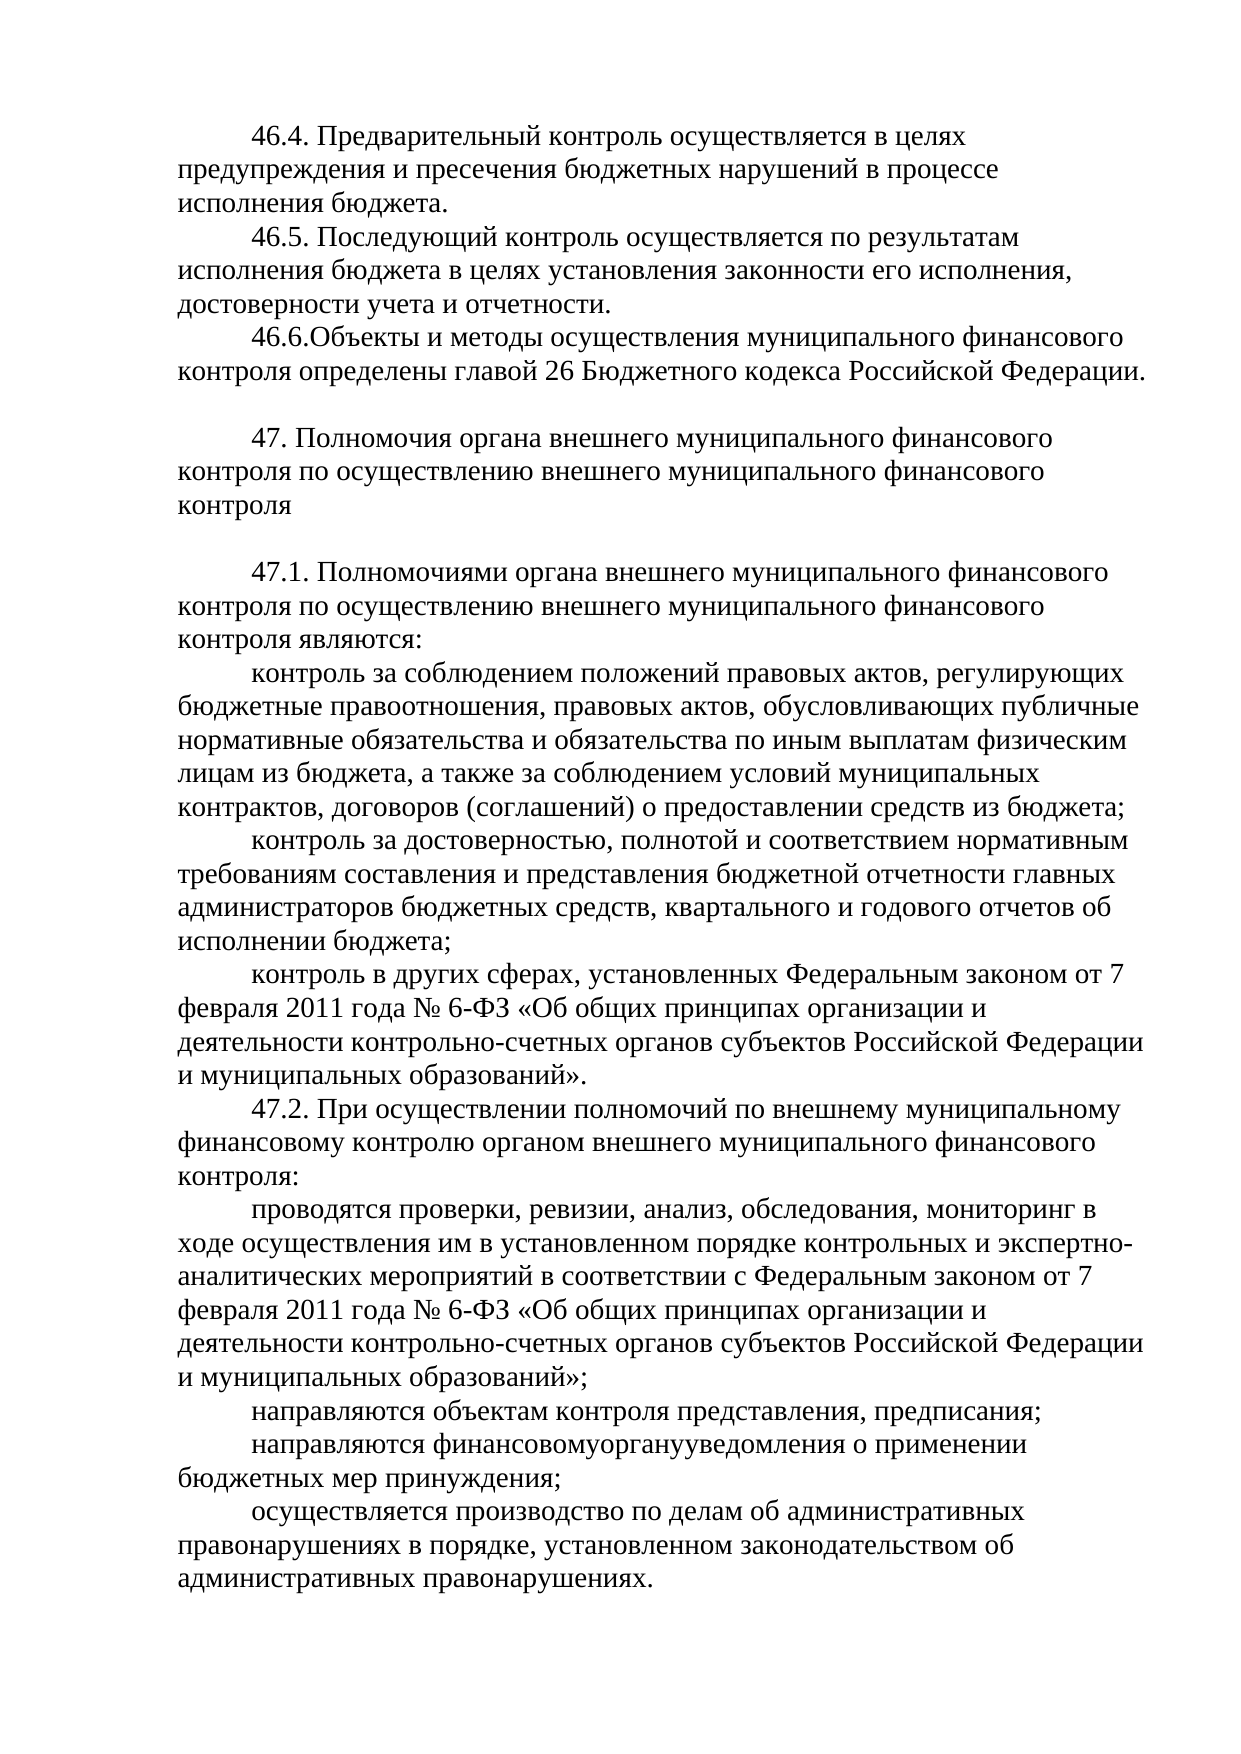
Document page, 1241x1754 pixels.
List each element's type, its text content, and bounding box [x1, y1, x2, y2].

text направляются объектам контроля представления, предписания; [177, 1393, 1152, 1426]
text проводятся проверки, ревизии, анализ, обследования, мониторинг в ходе осуществления им в установленном порядке контрольных и экспертно-аналитических мероприятий в соответствии с Федеральным законом от 7 февраля 2011 года № 6-ФЗ «Об общих принципах организации и деятельности контрольно-счетных органов субъектов Российской Федерации и муниципальных образований»; [177, 1191, 1152, 1393]
text 46.6.Объекты и методы осуществления муниципального финансового контроля определены главой 26 Бюджетного кодекса Российской Федерации. [177, 319, 1152, 386]
text контроль за соблюдением положений правовых актов, регулирующих бюджетные правоотношения, правовых актов, обусловливающих публичные нормативные обязательства и обязательства по иным выплатам физическим лицам из бюджета, а также за соблюдением условий муниципальных контрактов, договоров (соглашений) о предоставлении средств из бюджета; [177, 655, 1152, 822]
text 46.5. Последующий контроль осуществляется по результатам исполнения бюджета в целях установления законности его исполнения, достоверности учета и отчетности. [177, 219, 1152, 319]
text 47. Полномочия органа внешнего муниципального финансового контроля по осуществлению внешнего муниципального финансового контроля [177, 420, 1152, 521]
text 46.4. Предварительный контроль осуществляется в целях предупреждения и пресечения бюджетных нарушений в процессе исполнения бюджета. [177, 118, 1152, 219]
text направляются финансовомуорганууведомления о применении бюджетных мер принуждения; [177, 1426, 1152, 1493]
text 47.1. Полномочиями органа внешнего муниципального финансового контроля по осуществлению внешнего муниципального финансового контроля являются: [177, 554, 1152, 655]
text осуществляется производство по делам об административных правонарушениях в порядке, установленном законодательством об административных правонарушениях. [177, 1493, 1152, 1594]
text контроль за достоверностью, полнотой и соответствием нормативным требованиям составления и представления бюджетной отчетности главных администраторов бюджетных средств, квартального и годового отчетов об исполнении бюджета; [177, 822, 1152, 957]
text 47.2. При осуществлении полномочий по внешнему муниципальному финансовому контролю органом внешнего муниципального финансового контроля: [177, 1091, 1152, 1191]
text контроль в других сферах, установленных Федеральным законом от 7 февраля 2011 года № 6-ФЗ «Об общих принципах организации и деятельности контрольно-счетных органов субъектов Российской Федерации и муниципальных образований». [177, 957, 1152, 1091]
